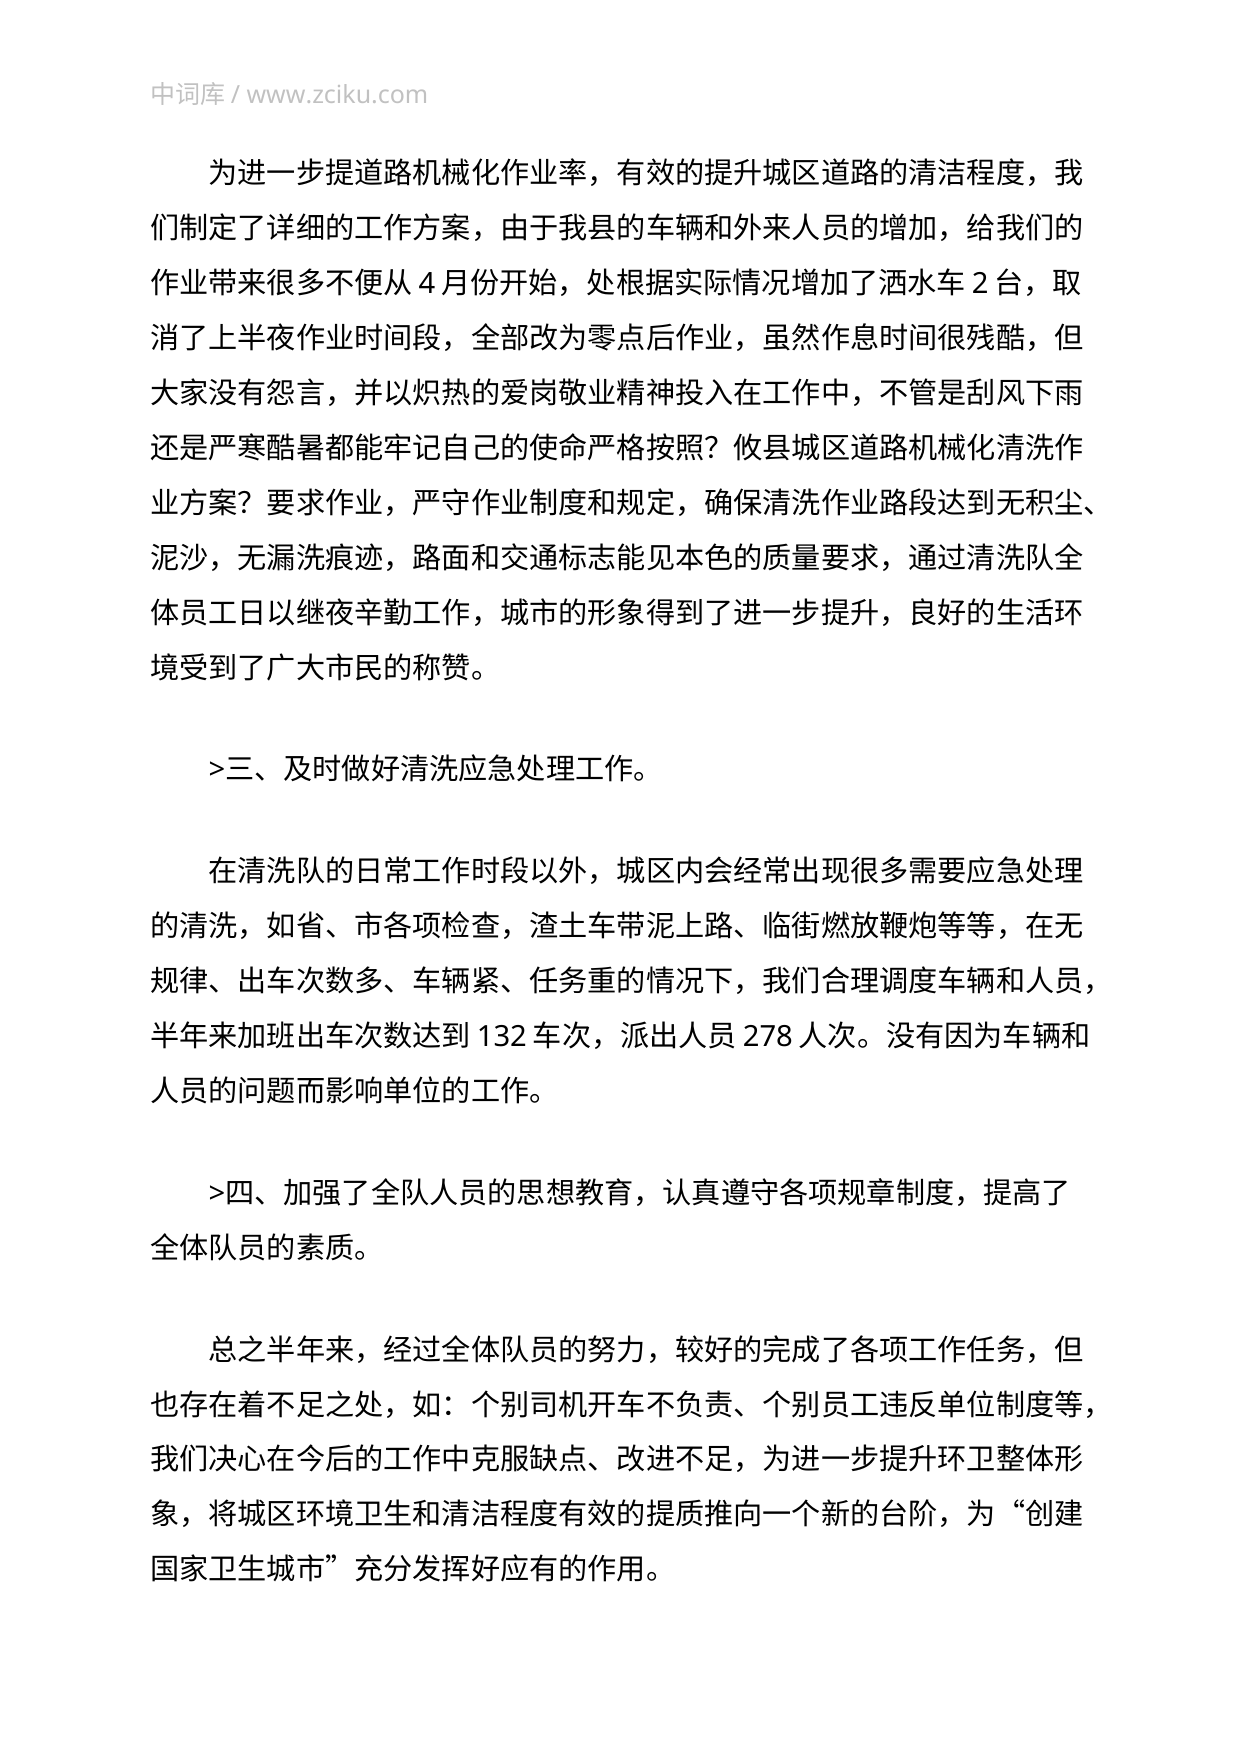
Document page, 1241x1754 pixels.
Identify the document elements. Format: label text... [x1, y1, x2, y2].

text 在清洗队的日常工作时段以外，城区内会经常出现很多需要应急处理的清洗，如省、市各项检查，渣土车带泥上路、临街燃放鞭炮等等，在无规律、出车次数多、车辆紧、任务重的情况下，我们合理调度车辆和人员，半年来加班出车次数达到132车次，派出人员278人次。没有因为车辆和人员的问题而影响单位的工作。 [150, 848, 1090, 1110]
text 总之半年来，经过全体队员的努力，较好的完成了各项工作任务，但也存在着不足之处，如：个别司机开车不负责、个别员工违反单位制度等，我们决心在今后的工作中克服缺点、改进不足，为进一步提升环卫整体形象，将城区环境卫生和清洁程度有效的提质推向一个新的台阶，为“创建国家卫生城市”充分发挥好应有的作用。 [150, 1326, 1090, 1588]
text >四、加强了全队人员的思想教育，认真遵守各项规章制度，提高了全体队员的素质。 [150, 1169, 1090, 1267]
text 为进一步提道路机械化作业率，有效的提升城区道路的清洁程度，我们制定了详细的工作方案，由于我县的车辆和外来人员的增加，给我们的作业带来很多不便从4月份开始，处根据实际情况增加了洒水车2台，取消了上半夜作业时间段，全部改为零点后作业，虽然作息时间很残酷，但大家没有怨言，并以炽热的爱岗敬业精神投入在工作中，不管是刮风下雨还是严寒酷暑都能牢记自己的使命严格按照？攸县城区道路机械化清洗作业方案？要求作业，严守作业制度和规定，确保清洗作业路段达到无积尘、泥沙，无漏洗痕迹，路面和交通标志能见本色的质量要求，通过清洗队全体员工日以继夜辛勤工作，城市的形象得到了进一步提升，良好的生活环境受到了广大市民的称赞。 [150, 150, 1090, 686]
text >三、及时做好清洗应急处理工作。 [150, 746, 1090, 788]
